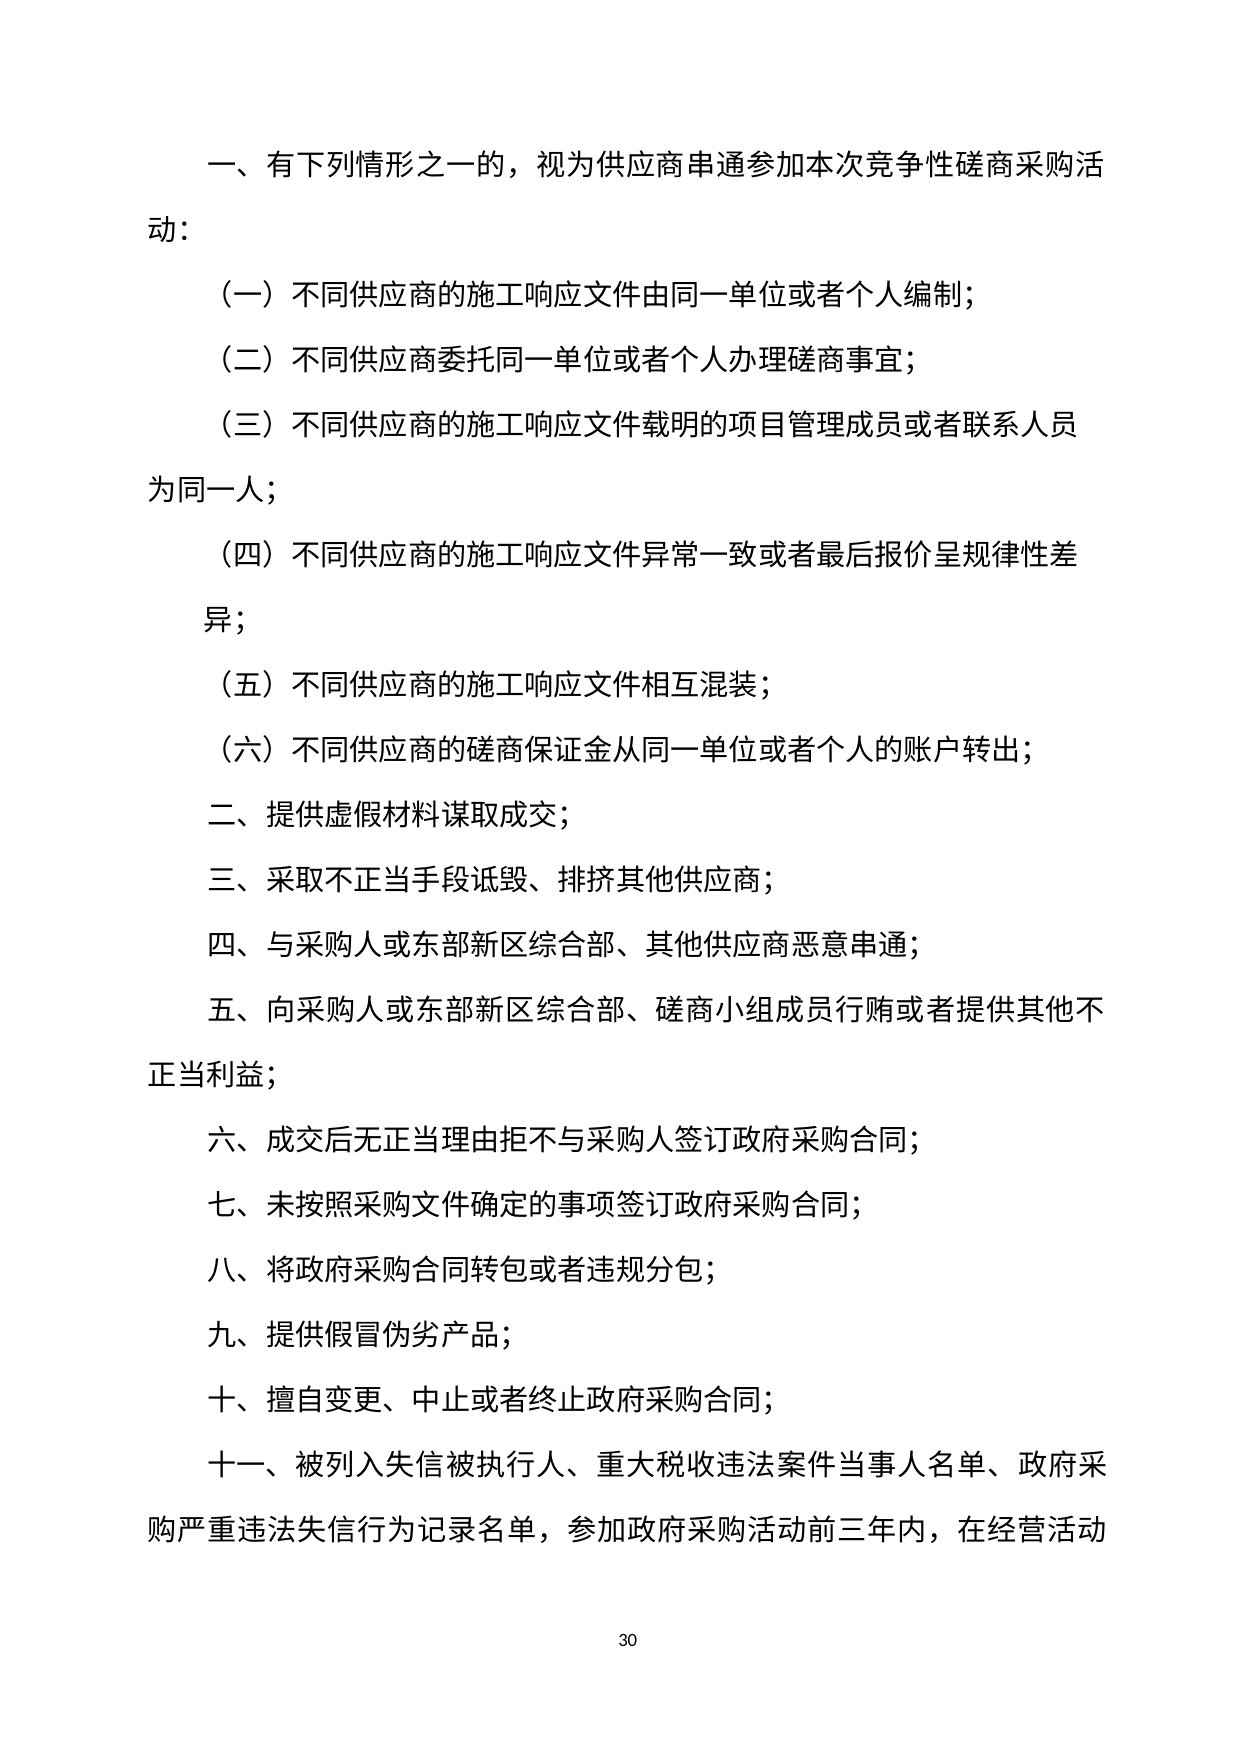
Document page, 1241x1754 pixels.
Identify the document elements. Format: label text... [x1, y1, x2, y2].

list 提供虚假材料谋取成交； [148, 780, 1107, 845]
text （四）不同供应商的施工响应文件异常一致或者最后报价呈规律性差异； [204, 520, 1107, 650]
list 向采购人或东部新区综合部、磋商小组成员行贿或者提供其他不正当利益； [148, 975, 1107, 1105]
list 将政府采购合同转包或者违规分包； [148, 1235, 1107, 1300]
text （三）不同供应商的施工响应文件载明的项目管理成员或者联系人员为同一人； [148, 390, 1107, 520]
list 成交后无正当理由拒不与采购人签订政府采购合同； [148, 1105, 1107, 1170]
text （一）不同供应商的施工响应文件由同一单位或者个人编制； [204, 260, 1107, 325]
list 未按照采购文件确定的事项签订政府采购合同； [148, 1170, 1107, 1235]
list 采取不正当手段诋毁、排挤其他供应商； [148, 845, 1107, 910]
list 有下列情形之一的，视为供应商串通参加本次竞争性磋商采购活动： [148, 130, 1107, 260]
list 提供假冒伪劣产品； [148, 1300, 1107, 1365]
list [148, 1430, 1107, 1560]
list 擅自变更、中止或者终止政府采购合同； [148, 1365, 1107, 1430]
text （六）不同供应商的磋商保证金从同一单位或者个人的账户转出； [204, 715, 1107, 780]
text （二）不同供应商委托同一单位或者个人办理磋商事宜； [204, 325, 1107, 390]
list 与采购人或东部新区综合部、其他供应商恶意串通； [148, 910, 1107, 975]
text （五）不同供应商的施工响应文件相互混装； [204, 650, 1107, 715]
